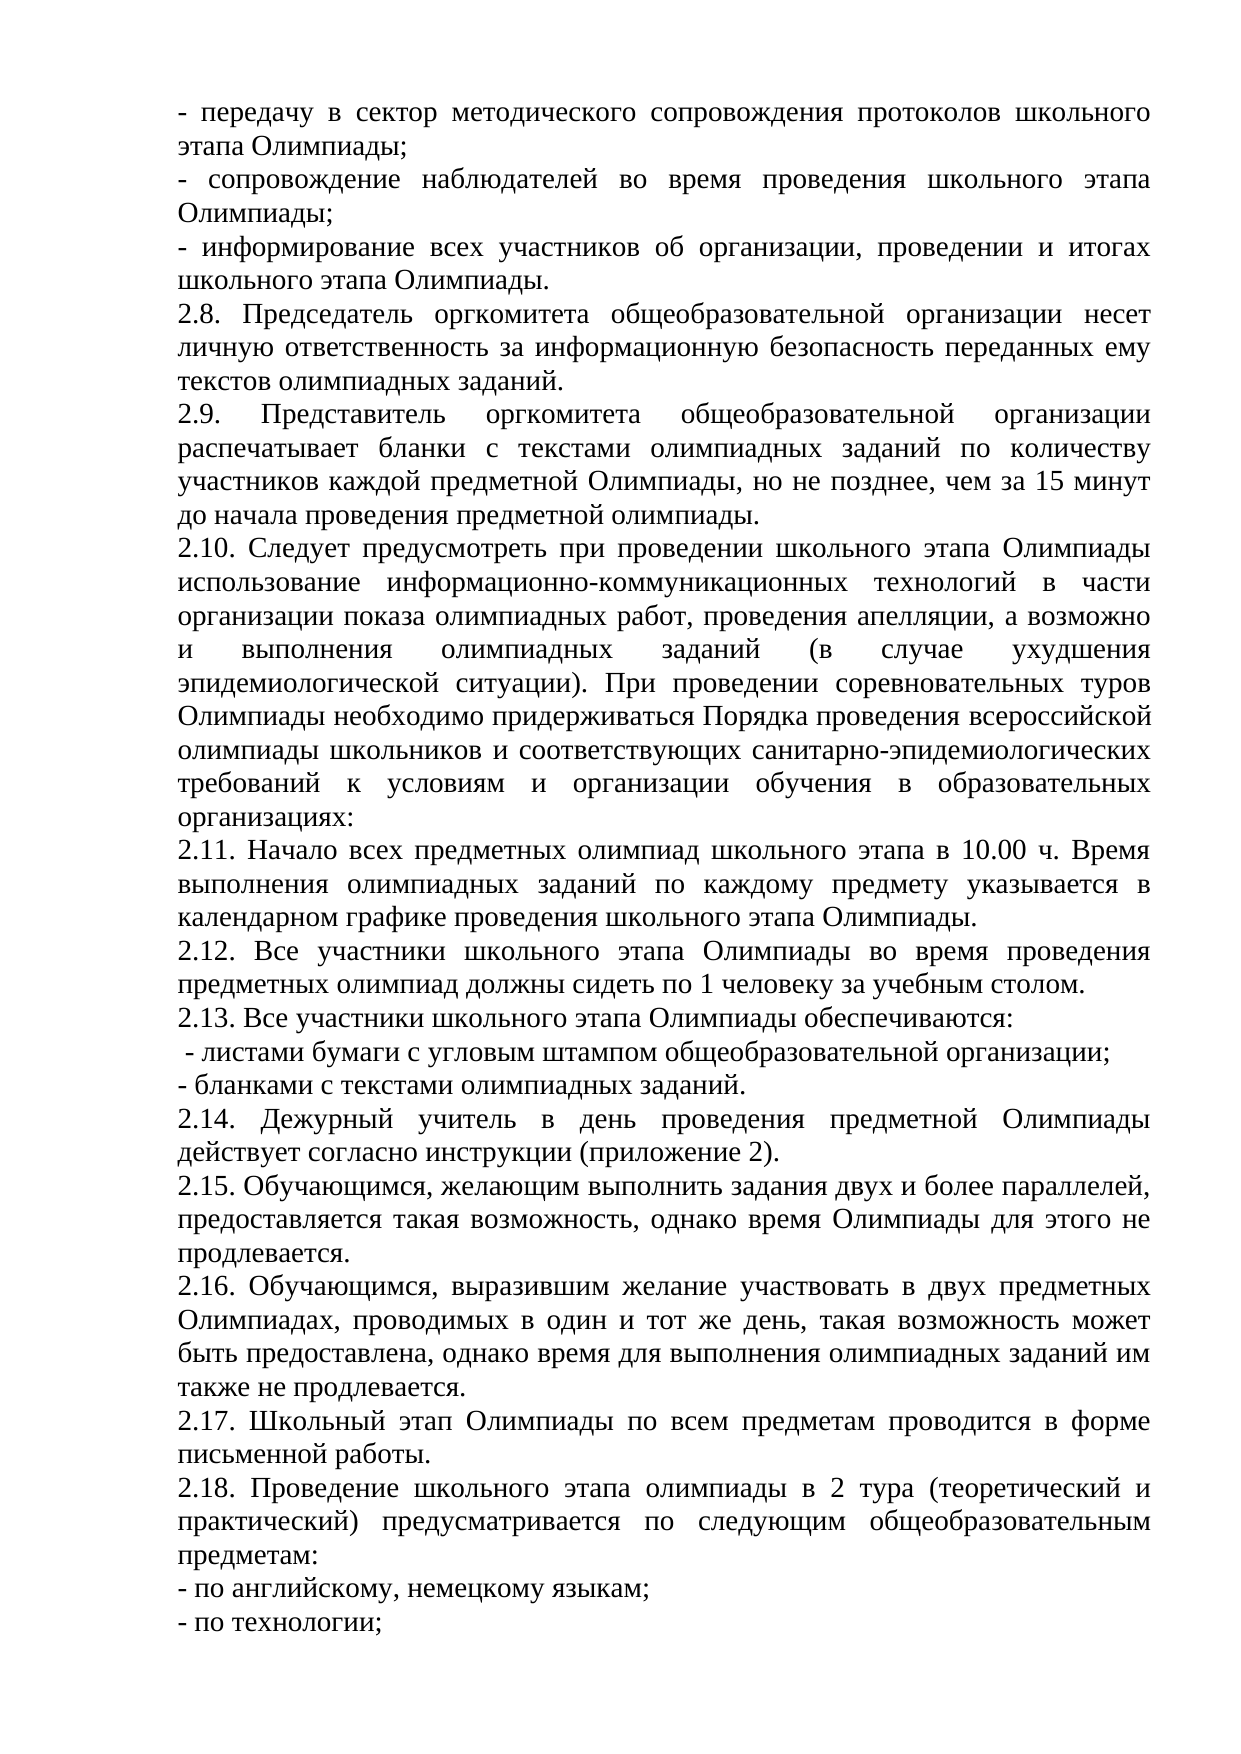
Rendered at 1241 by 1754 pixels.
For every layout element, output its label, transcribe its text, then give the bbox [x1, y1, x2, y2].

text 2.11. Начало всех предметных олимпиад школьного этапа в 10.00 ч. Время выполнения олимпиадных заданий по каждому предмету указывается в календарном графике проведения школьного этапа Олимпиады. [177, 832, 1152, 933]
text - бланками с текстами олимпиадных заданий. [177, 1067, 1152, 1101]
text 2.9. Представитель оргкомитета общеобразовательной организации распечатывает бланки с текстами олимпиадных заданий по количеству участников каждой предметной Олимпиады, но не позднее, чем за 15 минут до начала проведения предметной олимпиады. [177, 396, 1152, 531]
text - сопровождение наблюдателей во время проведения школьного этапа Олимпиады; [177, 162, 1152, 229]
text 2.17. Школьный этап Олимпиады по всем предметам проводится в форме письменной работы. [177, 1403, 1152, 1470]
text - информирование всех участников об организации, проведении и итогах школьного этапа Олимпиады. [177, 229, 1152, 296]
text 2.10. Следует предусмотреть при проведении школьного этапа Олимпиады использование информационно-коммуникационных технологий в части организации показа олимпиадных работ, проведения апелляции, а возможно и выполнения олимпиадных заданий (в случае ухудшения эпидемиологической ситуации). При проведении соревновательных туров Олимпиады необходимо придерживаться Порядка проведения всероссийской олимпиады школьников и соответствующих санитарно-эпидемиологических требований к условиям и организации обучения в образовательных организациях: [177, 531, 1152, 832]
text - передачу в сектор методического сопровождения протоколов школьного этапа Олимпиады; [177, 94, 1152, 162]
text 2.12. Все участники школьного этапа Олимпиады во время проведения предметных олимпиад должны сидеть по 1 человеку за учебным столом. [177, 933, 1152, 1000]
text - листами бумаги с угловым штампом общеобразовательной организации; [177, 1034, 1152, 1067]
text 2.18. Проведение школьного этапа олимпиады в 2 тура (теоретический и практический) предусматривается по следующим общеобразовательным предметам: [177, 1470, 1152, 1570]
text - по английскому, немецкому языкам; [177, 1570, 1152, 1604]
text 2.13. Все участники школьного этапа Олимпиады обеспечиваются: [177, 1000, 1152, 1034]
text 2.16. Обучающимся, выразившим желание участвовать в двух предметных Олимпиадах, проводимых в один и тот же день, такая возможность может быть предоставлена, однако время для выполнения олимпиадных заданий им также не продлевается. [177, 1268, 1152, 1403]
text 2.15. Обучающимся, желающим выполнить задания двух и более параллелей, предоставляется такая возможность, однако время Олимпиады для этого не продлевается. [177, 1168, 1152, 1268]
text 2.14. Дежурный учитель в день проведения предметной Олимпиады действует согласно инструкции (приложение 2). [177, 1101, 1152, 1168]
text 2.8. Председатель оргкомитета общеобразовательной организации несет личную ответственность за информационную безопасность переданных ему текстов олимпиадных заданий. [177, 296, 1152, 396]
text - по технологии; [177, 1604, 1152, 1637]
